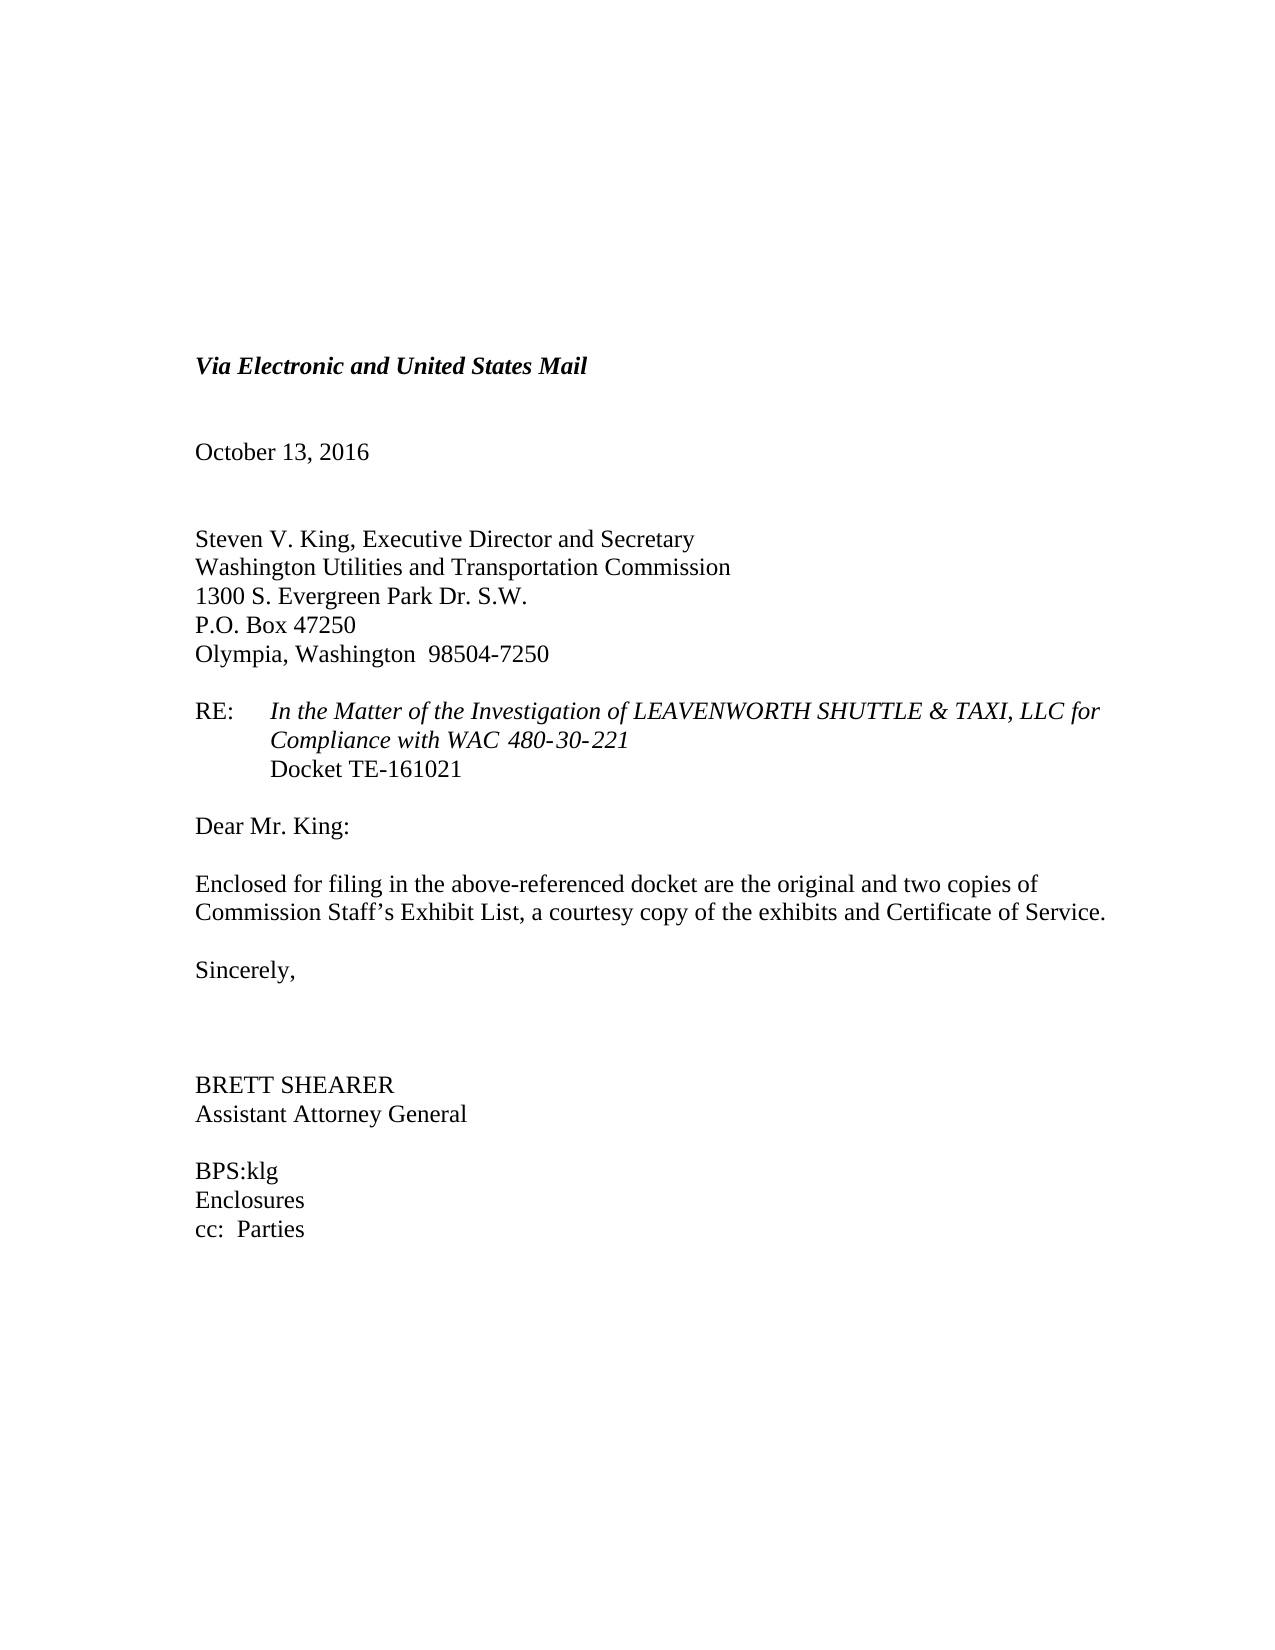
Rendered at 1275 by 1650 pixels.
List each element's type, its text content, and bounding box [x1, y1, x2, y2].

text Sincerely, [195, 955, 1125, 984]
text BRETT SHEARER [195, 1070, 1125, 1099]
text 1300 S. Evergreen Park Dr. S.W. [195, 581, 1125, 610]
text Assistant Attorney General [195, 1099, 1125, 1127]
text Docket TE-161021 [195, 754, 1125, 782]
text cc: Parties [195, 1214, 1125, 1242]
text Enclosed for filing in the above-referenced docket are the original and two copies of Commission Staff’s Exhibit List, a courtesy copy of the exhibits and Certificate of Service. [195, 869, 1125, 926]
text Via Electronic and United States Mail [195, 351, 1125, 380]
text Utilities and Transportation Commission [195, 552, 1125, 581]
text Steven V. King, Executive Director and Secretary [195, 524, 1125, 552]
text Enclosures [195, 1185, 1125, 1214]
text P.O. Box 47250 [195, 610, 1125, 639]
text RE: In the Matter of the Investigation of Leavenworth Shuttle & Taxi, LLC for Compliance with WAC 480-30-221 [195, 696, 1125, 754]
text Dear Mr. King: [195, 811, 1125, 840]
text BPS:klg [195, 1156, 1125, 1185]
text October 13, 2016 [195, 437, 1125, 466]
